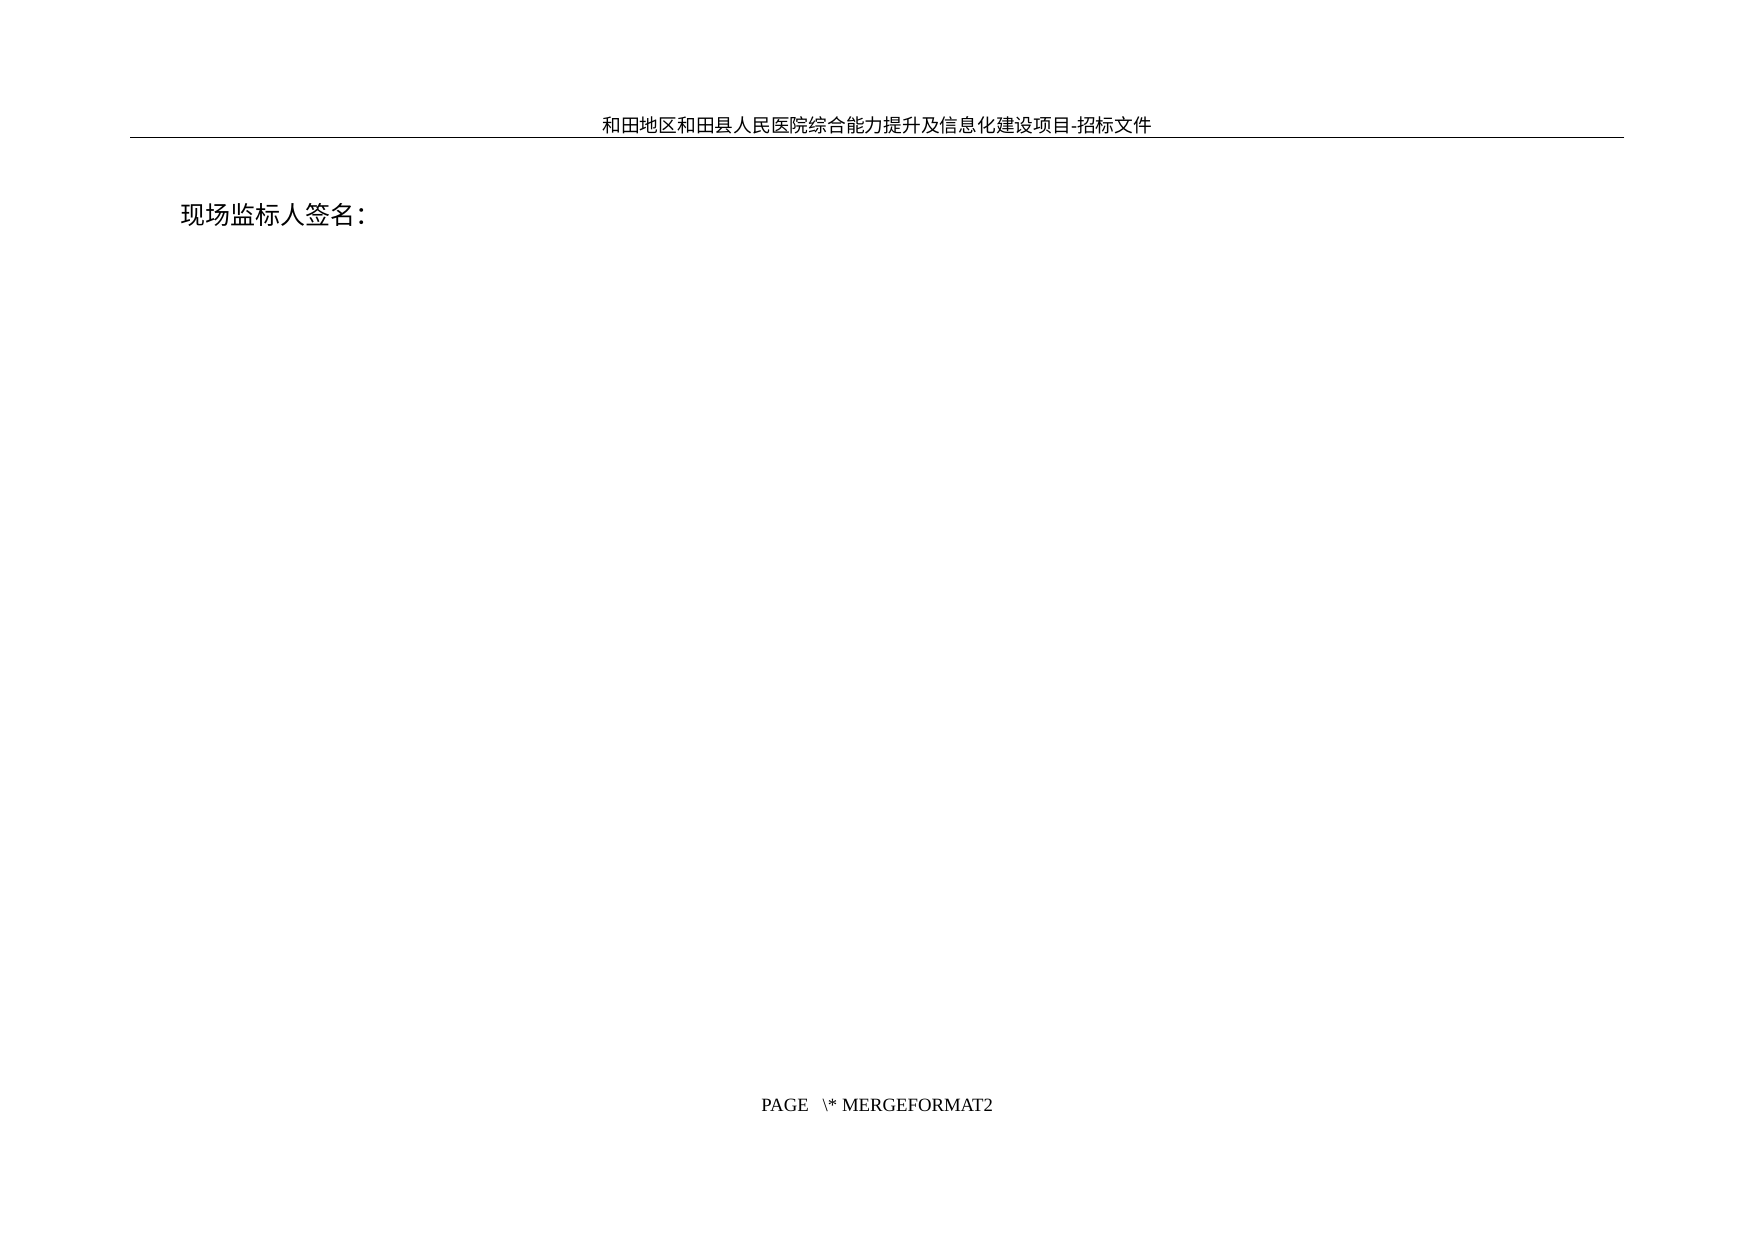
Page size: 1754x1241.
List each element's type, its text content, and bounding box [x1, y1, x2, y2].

text 现场监标人签名： [130, 181, 1624, 246]
